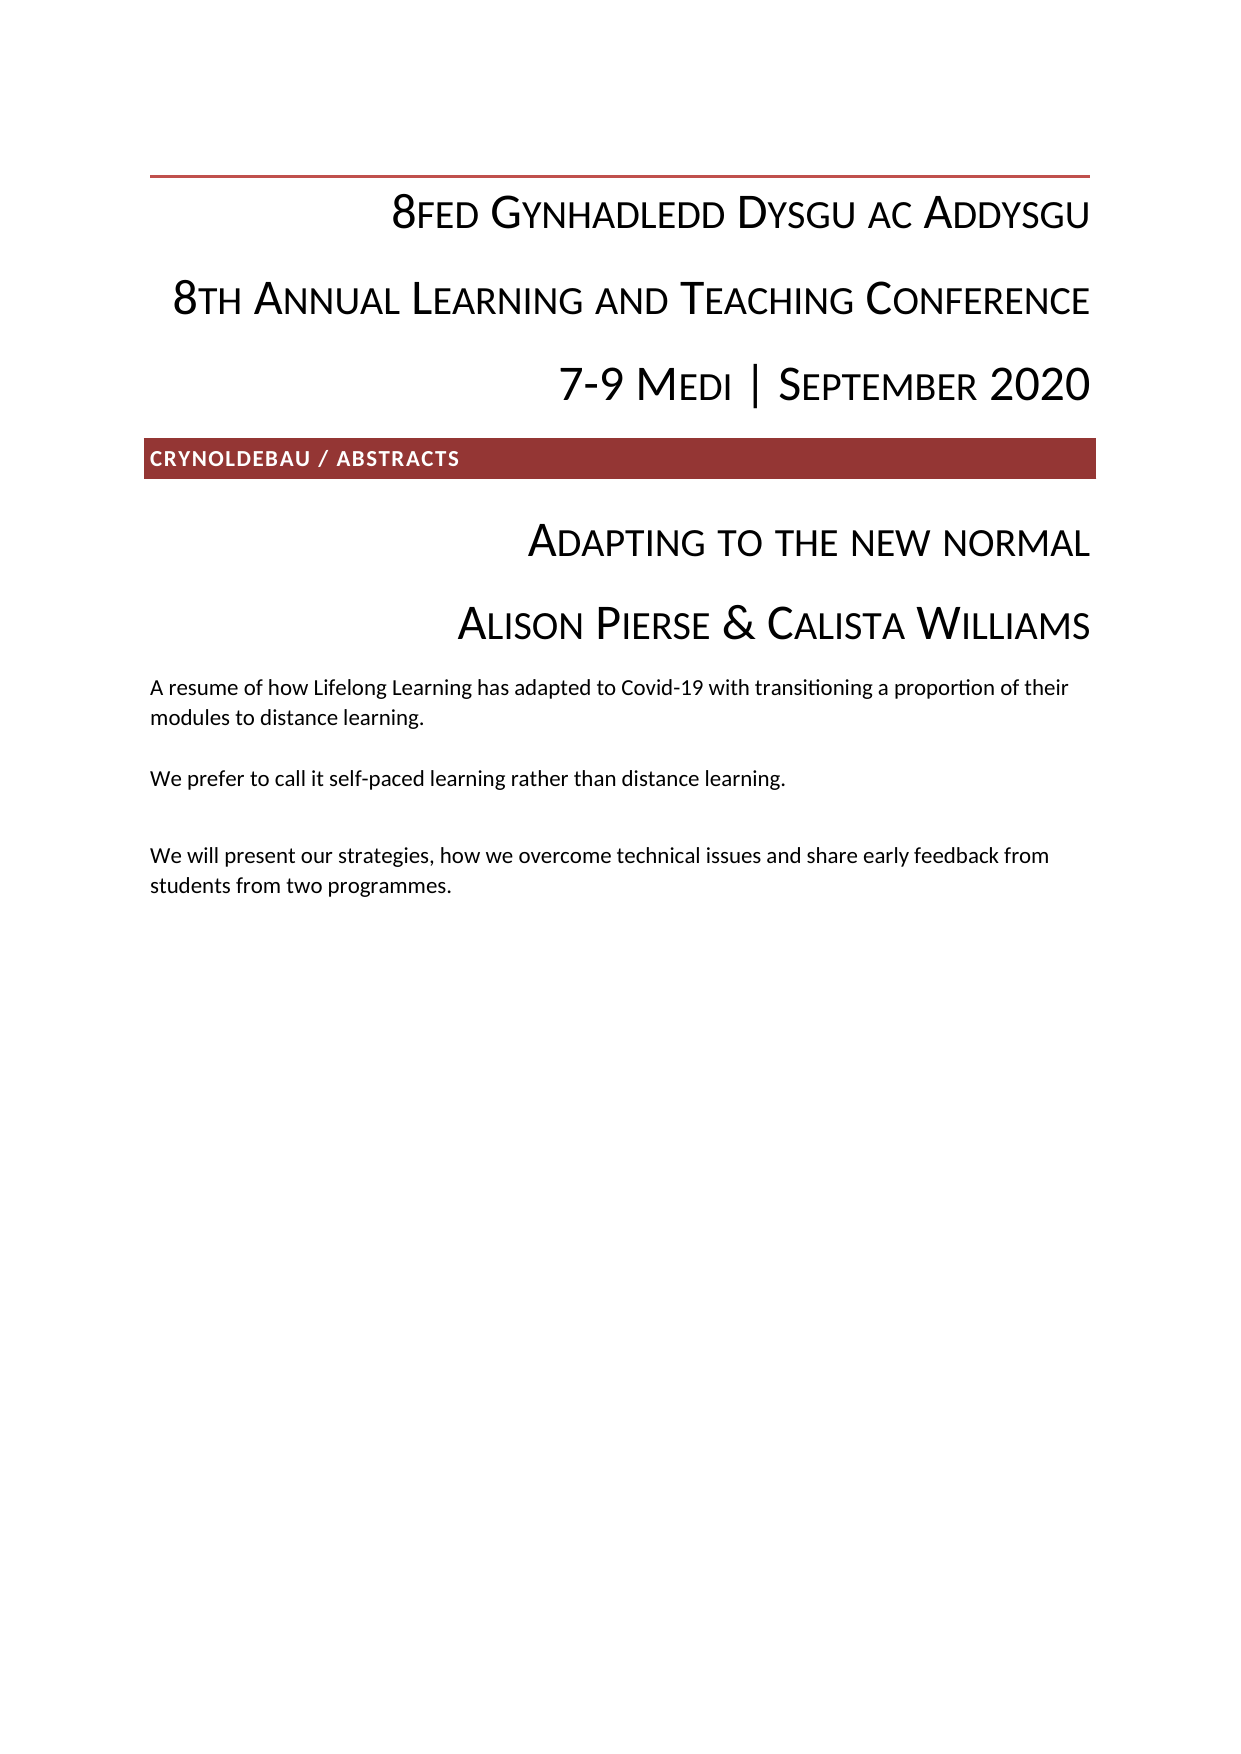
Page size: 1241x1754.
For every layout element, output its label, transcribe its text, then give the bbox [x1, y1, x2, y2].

text Adapting to the new normal [150, 508, 1090, 569]
title 7-9 Medi | September 2020 [150, 347, 1090, 413]
text A resume of how Lifelong Learning has adapted to Covid-19 with transitioning a proportion of their modules to distance learning. We prefer to call it self-paced learning rather than distance learning. [150, 673, 1090, 792]
text We will present our strategies, how we overcome technical issues and share early feedback from students from two programmes. [150, 811, 1090, 899]
text Alison Pierse & Calista Williams [150, 591, 1090, 652]
title 8fed Gynhadledd Dysgu ac Addysgu [150, 178, 1090, 241]
subtitle Crynoldebau / abstracts [150, 445, 1090, 473]
title 8th Annual Learning and Teaching Conference [150, 261, 1090, 327]
